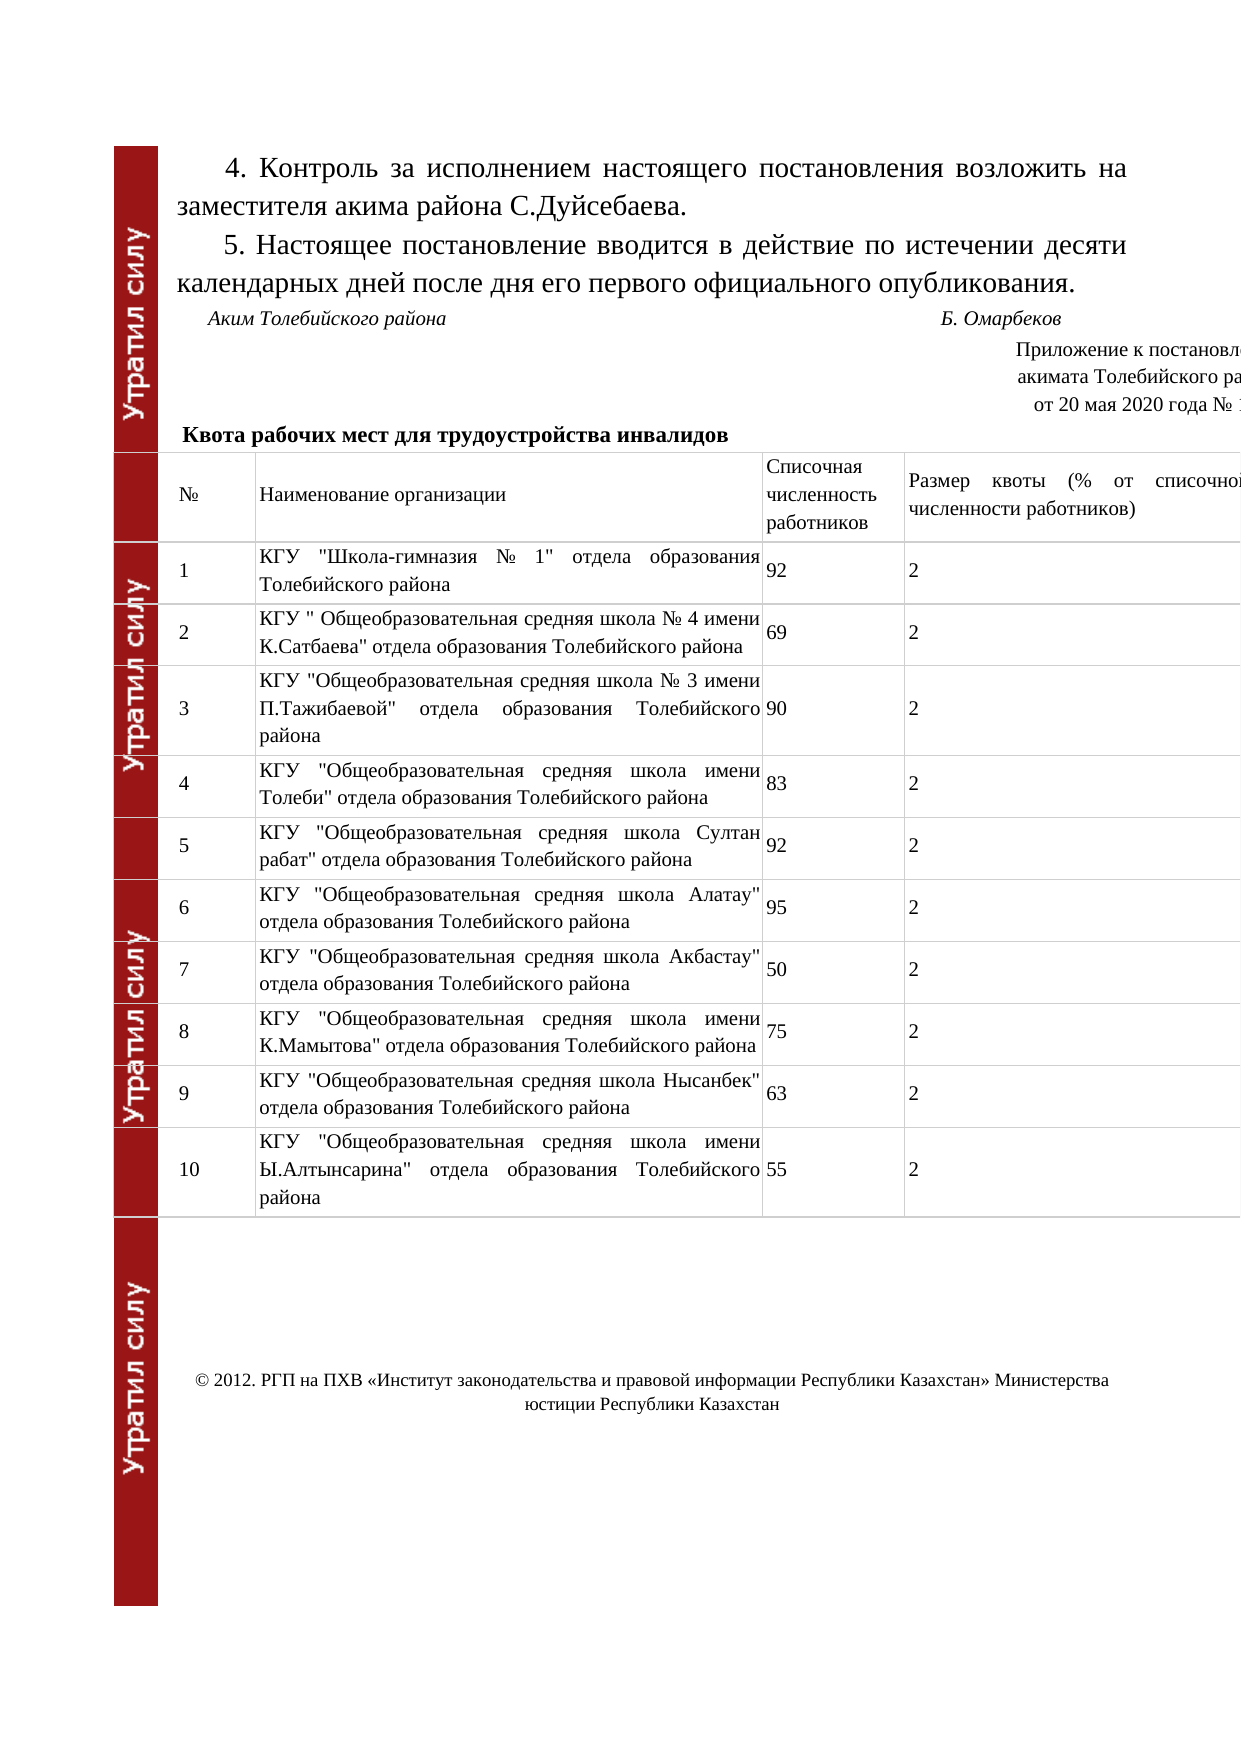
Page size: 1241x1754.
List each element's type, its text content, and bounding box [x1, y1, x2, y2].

table_cell КГУ "Общеобразовательная средняя школа имени К.Мамытова" отдела образования Толебийского района [256, 1004, 762, 1065]
text © 2012. РГП на ПХВ «Институт законодательства и правовой информации Республики Казахстан» Министерства юстиции Республики Казахстан [112, 1368, 1128, 1415]
table_cell КГУ "Общеобразовательная средняя школа Султан рабат" отдела образования Толебийского района [256, 818, 762, 879]
table_header [101, 335, 912, 421]
table_cell 2 [905, 756, 1240, 817]
table_cell 9 [114, 1066, 255, 1127]
table_cell КГУ "Общеобразовательная средняя школа имени Ы.Алтынсарина" отдела образования Толебийского района [256, 1128, 762, 1216]
table_cell 2 [905, 543, 1240, 603]
table_header Приложение к постановлению акимата Толебийского района от 20 мая 2020 года № 151 [912, 335, 1240, 421]
table_cell 1 [114, 543, 255, 603]
picture [114, 146, 158, 150]
table_cell 95 [763, 880, 904, 941]
table_cell 4 [114, 756, 255, 817]
table_cell 2 [905, 1066, 1240, 1127]
table_header Наименование организации [256, 453, 762, 541]
table_cell 69 [763, 605, 904, 665]
text 5. Настоящее постановление вводится в действие по истечении десяти календарных дней после дня его первого официального опубликования. [112, 227, 1128, 299]
table_cell 10 [114, 1128, 255, 1216]
table_cell 2 [905, 1004, 1240, 1065]
table_cell 6 [114, 880, 255, 941]
table_cell 92 [763, 543, 904, 603]
picture [114, 448, 158, 452]
table_cell 2 [905, 942, 1240, 1003]
table_cell КГУ "Общеобразовательная средняя школа Алатау" отдела образования Толебийского района [256, 880, 762, 941]
table_cell 8 [114, 1004, 255, 1065]
text 4. Контроль за исполнением настоящего постановления возложить на заместителя акима района С.Дуйсебаева. [112, 150, 1128, 222]
table_cell 2 [905, 605, 1240, 665]
table_cell 83 [763, 756, 904, 817]
text Квота рабочих мест для трудоустройства инвалидов [112, 421, 1128, 448]
table_cell 63 [763, 1066, 904, 1127]
table_header Аким Толебийского района [101, 304, 939, 335]
table_cell КГУ " Общеобразовательная средняя школа № 4 имени К.Сатбаева" отдела образования Толебийского района [256, 605, 762, 665]
table_header № [114, 453, 255, 541]
table_cell 92 [763, 818, 904, 879]
table_cell 75 [763, 1004, 904, 1065]
table_header Б. Омарбеков [939, 304, 1240, 335]
table_cell 3 [114, 666, 255, 755]
table_cell 2 [114, 605, 255, 665]
table_cell 50 [763, 942, 904, 1003]
table_cell КГУ "Общеобразовательная средняя школа имени Толеби" отдела образования Толебийского района [256, 756, 762, 817]
table_cell 2 [905, 818, 1240, 879]
table_cell 55 [763, 1128, 904, 1216]
table_header Списочная численность работников [763, 453, 904, 541]
table_cell 2 [905, 880, 1240, 941]
table_cell 90 [763, 666, 904, 755]
table_cell 2 [905, 1128, 1240, 1216]
table_cell КГУ "Общеобразовательная средняя школа Акбастау" отдела образования Толебийского района [256, 942, 762, 1003]
table_cell КГУ "Общеобразовательная средняя школа Нысанбек" отдела образования Толебийского района [256, 1066, 762, 1127]
table_cell КГУ "Общеобразовательная средняя школа № 3 имени П.Тажибаевой" отдела образования Толебийского района [256, 666, 762, 755]
table_cell 7 [114, 942, 255, 1003]
picture [114, 222, 158, 227]
table_cell 5 [114, 818, 255, 879]
picture [114, 1415, 158, 1606]
picture [114, 299, 158, 304]
picture [114, 1218, 158, 1368]
table_header Размер квоты (% от списочной численности работников) [905, 453, 1240, 541]
table_cell 2 [905, 666, 1240, 755]
table_cell КГУ "Школа-гимназия № 1" отдела образования Толебийского района [256, 543, 762, 603]
